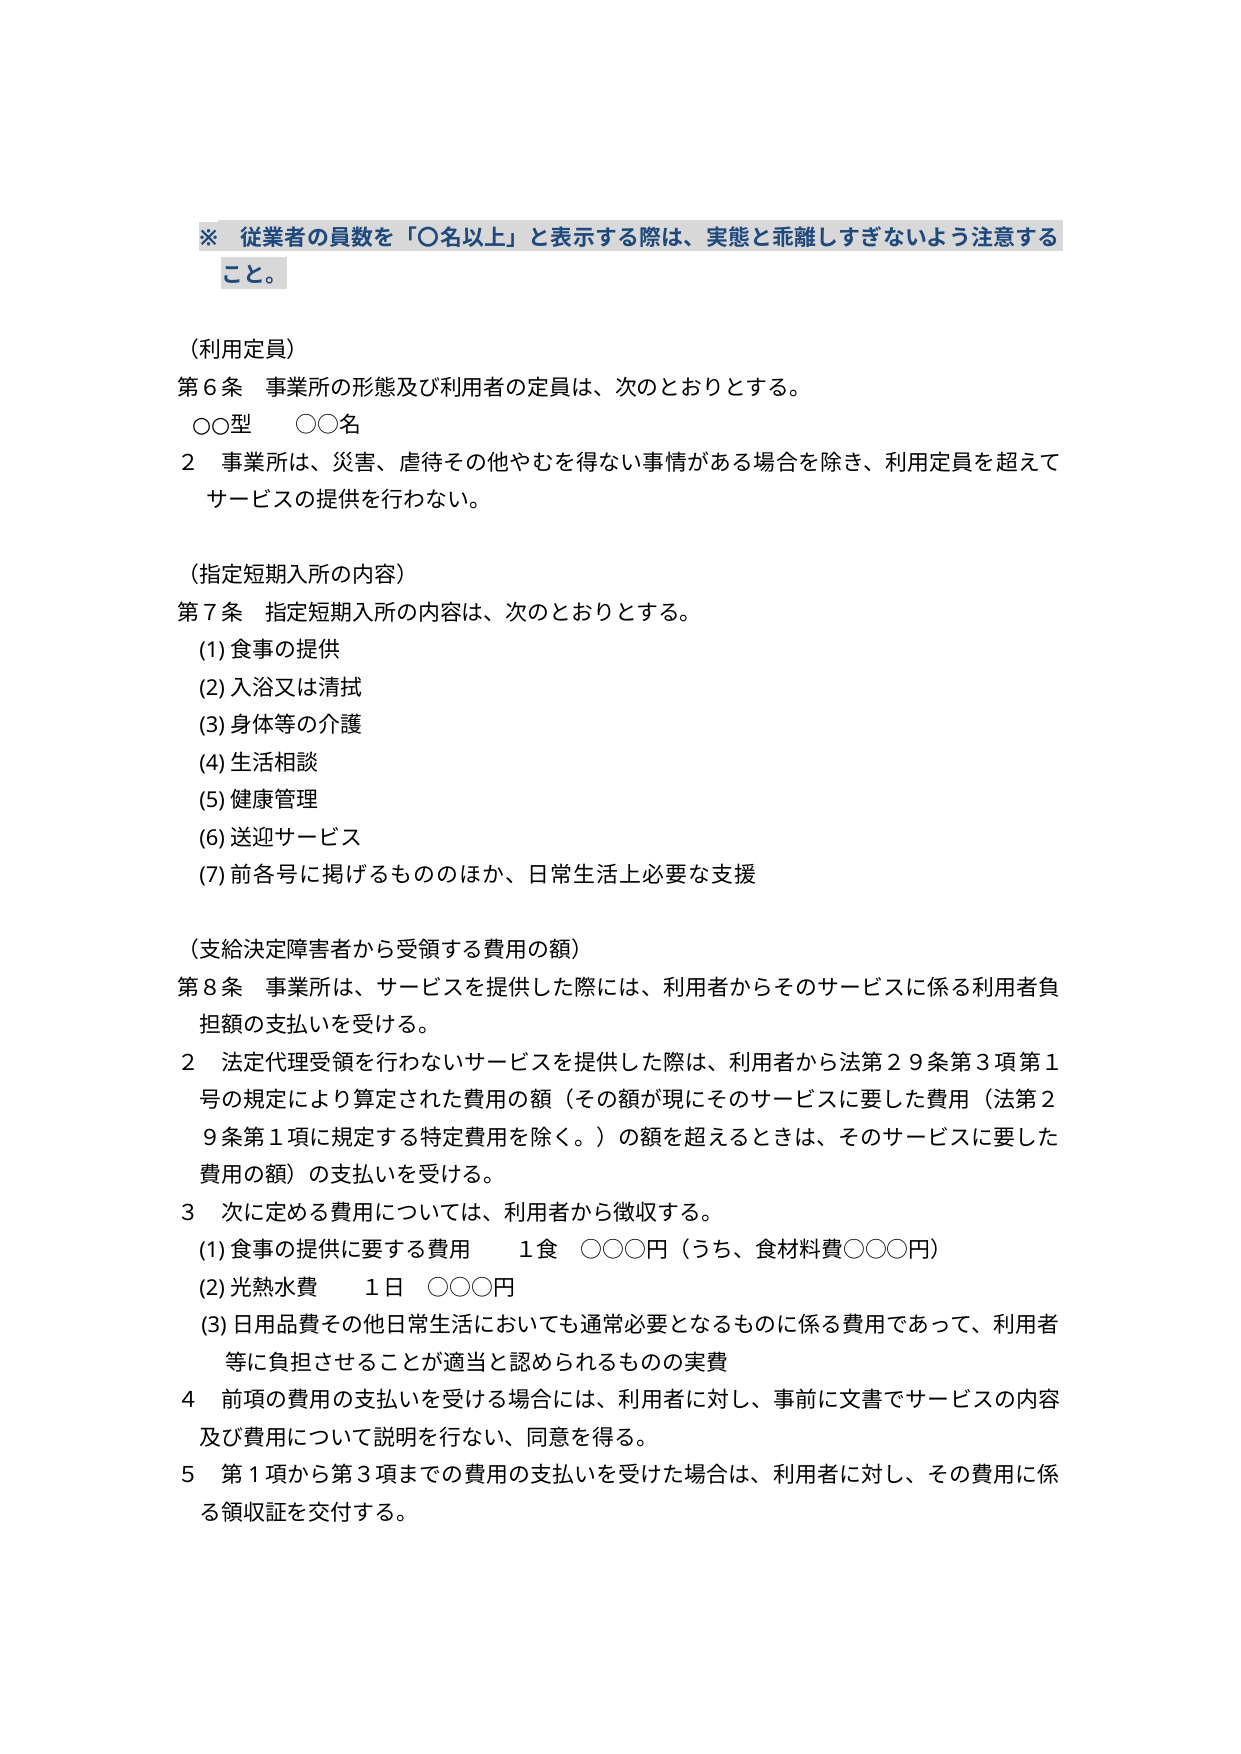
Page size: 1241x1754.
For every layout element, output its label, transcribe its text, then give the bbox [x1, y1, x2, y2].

text （支給決定障害者から受領する費用の額） [177, 929, 1063, 967]
text ３ 次に定める費用については、利用者から徴収する。 [177, 1192, 1063, 1229]
text (3) 身体等の介護 [177, 704, 1063, 742]
text (2) 入浴又は清拭 [177, 667, 1063, 704]
text 第７条 指定短期入所の内容は、次のとおりとする。 [177, 592, 1063, 629]
text （指定短期入所の内容） [177, 554, 1063, 592]
text （利用定員） [177, 329, 1063, 367]
text ２ 事業所は、災害、虐待その他やむを得ない事情がある場合を除き、利用定員を超えてサービスの提供を行わない。 [177, 442, 1063, 517]
text ５ 第1項から第３項までの費用の支払いを受けた場合は、利用者に対し、その費用に係る領収証を交付する。 [177, 1454, 1063, 1529]
text (4) 生活相談 [177, 742, 1063, 779]
text (1) 食事の提供に要する費用 １食 ○○○円（うち、食材料費○○○円） [177, 1229, 1063, 1267]
text (3) 日用品費その他日常生活においても通常必要となるものに係る費用であって、利用者等に負担させることが適当と認められるものの実費 [201, 1304, 1063, 1379]
text (6) 送迎サービス [177, 817, 1063, 854]
text ４ 前項の費用の支払いを受ける場合には、利用者に対し、事前に文書でサービスの内容及び費用について説明を行ない、同意を得る。 [177, 1379, 1063, 1454]
text (7) 前各号に掲げるもののほか、日常生活上必要な支援 [177, 854, 1063, 892]
text (5) 健康管理 [177, 779, 1063, 817]
text ※ 従業者の員数を「〇名以上」と表示する際は、実態と乖離しすぎないよう注意すること。 [199, 251, 1063, 292]
text (1) 食事の提供 [177, 629, 1063, 667]
text (2) 光熱水費 １日 ○○○円 [177, 1267, 1063, 1304]
text 第６条 事業所の形態及び利用者の定員は、次のとおりとする。 [177, 367, 1063, 404]
text ○○型 ○○名 [192, 404, 1063, 442]
text ２ 法定代理受領を行わないサービスを提供した際は、利用者から法第２９条第３項第１号の規定により算定された費用の額（その額が現にそのサービスに要した費用（法第２９条第１項に規定する特定費用を除く。）の額を超えるときは、そのサービスに要した費用の額）の支払いを受ける。 [177, 1042, 1063, 1192]
text 第８条 事業所は、サービスを提供した際には、利用者からそのサービスに係る利用者負担額の支払いを受ける。 [177, 967, 1063, 1042]
